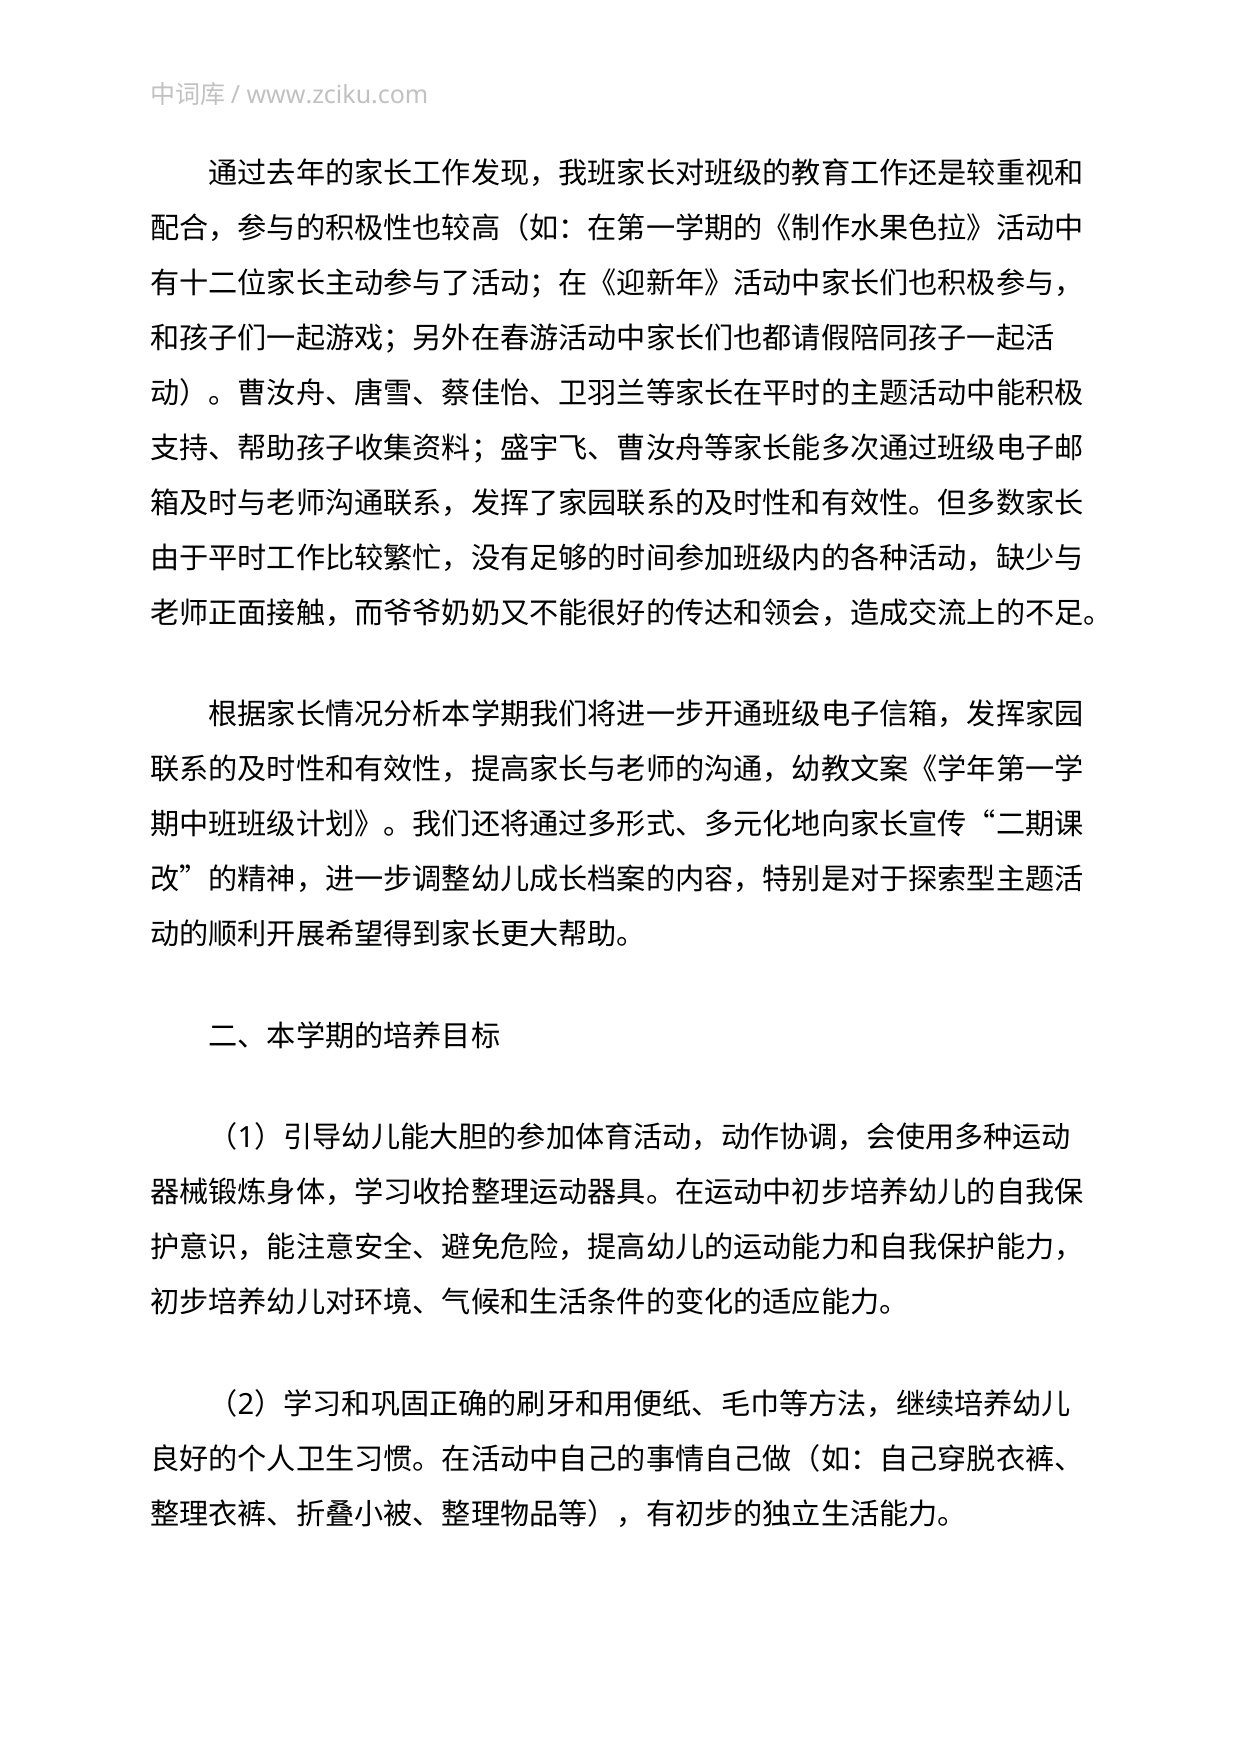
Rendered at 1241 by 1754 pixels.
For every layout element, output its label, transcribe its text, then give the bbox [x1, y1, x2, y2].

text 根据家长情况分析本学期我们将进一步开通班级电子信箱，发挥家园联系的及时性和有效性，提高家长与老师的沟通，幼教文案《学年第一学期中班班级计划》。我们还将通过多形式、多元化地向家长宣传“二期课改”的精神，进一步调整幼儿成长档案的内容，特别是对于探索型主题活动的顺利开展希望得到家长更大帮助。 [150, 691, 1090, 953]
text 通过去年的家长工作发现，我班家长对班级的教育工作还是较重视和配合，参与的积极性也较高（如：在第一学期的《制作水果色拉》活动中有十二位家长主动参与了活动；在《迎新年》活动中家长们也积极参与，和孩子们一起游戏；另外在春游活动中家长们也都请假陪同孩子一起活动）。曹汝舟、唐雪、蔡佳怡、卫羽兰等家长在平时的主题活动中能积极支持、帮助孩子收集资料；盛宇飞、曹汝舟等家长能多次通过班级电子邮箱及时与老师沟通联系，发挥了家园联系的及时性和有效性。但多数家长由于平时工作比较繁忙，没有足够的时间参加班级内的各种活动，缺少与老师正面接触，而爷爷奶奶又不能很好的传达和领会，造成交流上的不足。 [150, 150, 1090, 631]
text （1）引导幼儿能大胆的参加体育活动，动作协调，会使用多种运动器械锻炼身体，学习收拾整理运动器具。在运动中初步培养幼儿的自我保护意识，能注意安全、避免危险，提高幼儿的运动能力和自我保护能力，初步培养幼儿对环境、气候和生活条件的变化的适应能力。 [150, 1114, 1090, 1321]
text 二、本学期的培养目标 [150, 1012, 1090, 1054]
text （2）学习和巩固正确的刷牙和用便纸、毛巾等方法，继续培养幼儿良好的个人卫生习惯。在活动中自己的事情自己做（如：自己穿脱衣裤、整理衣裤、折叠小被、整理物品等），有初步的独立生活能力。 [150, 1381, 1090, 1533]
